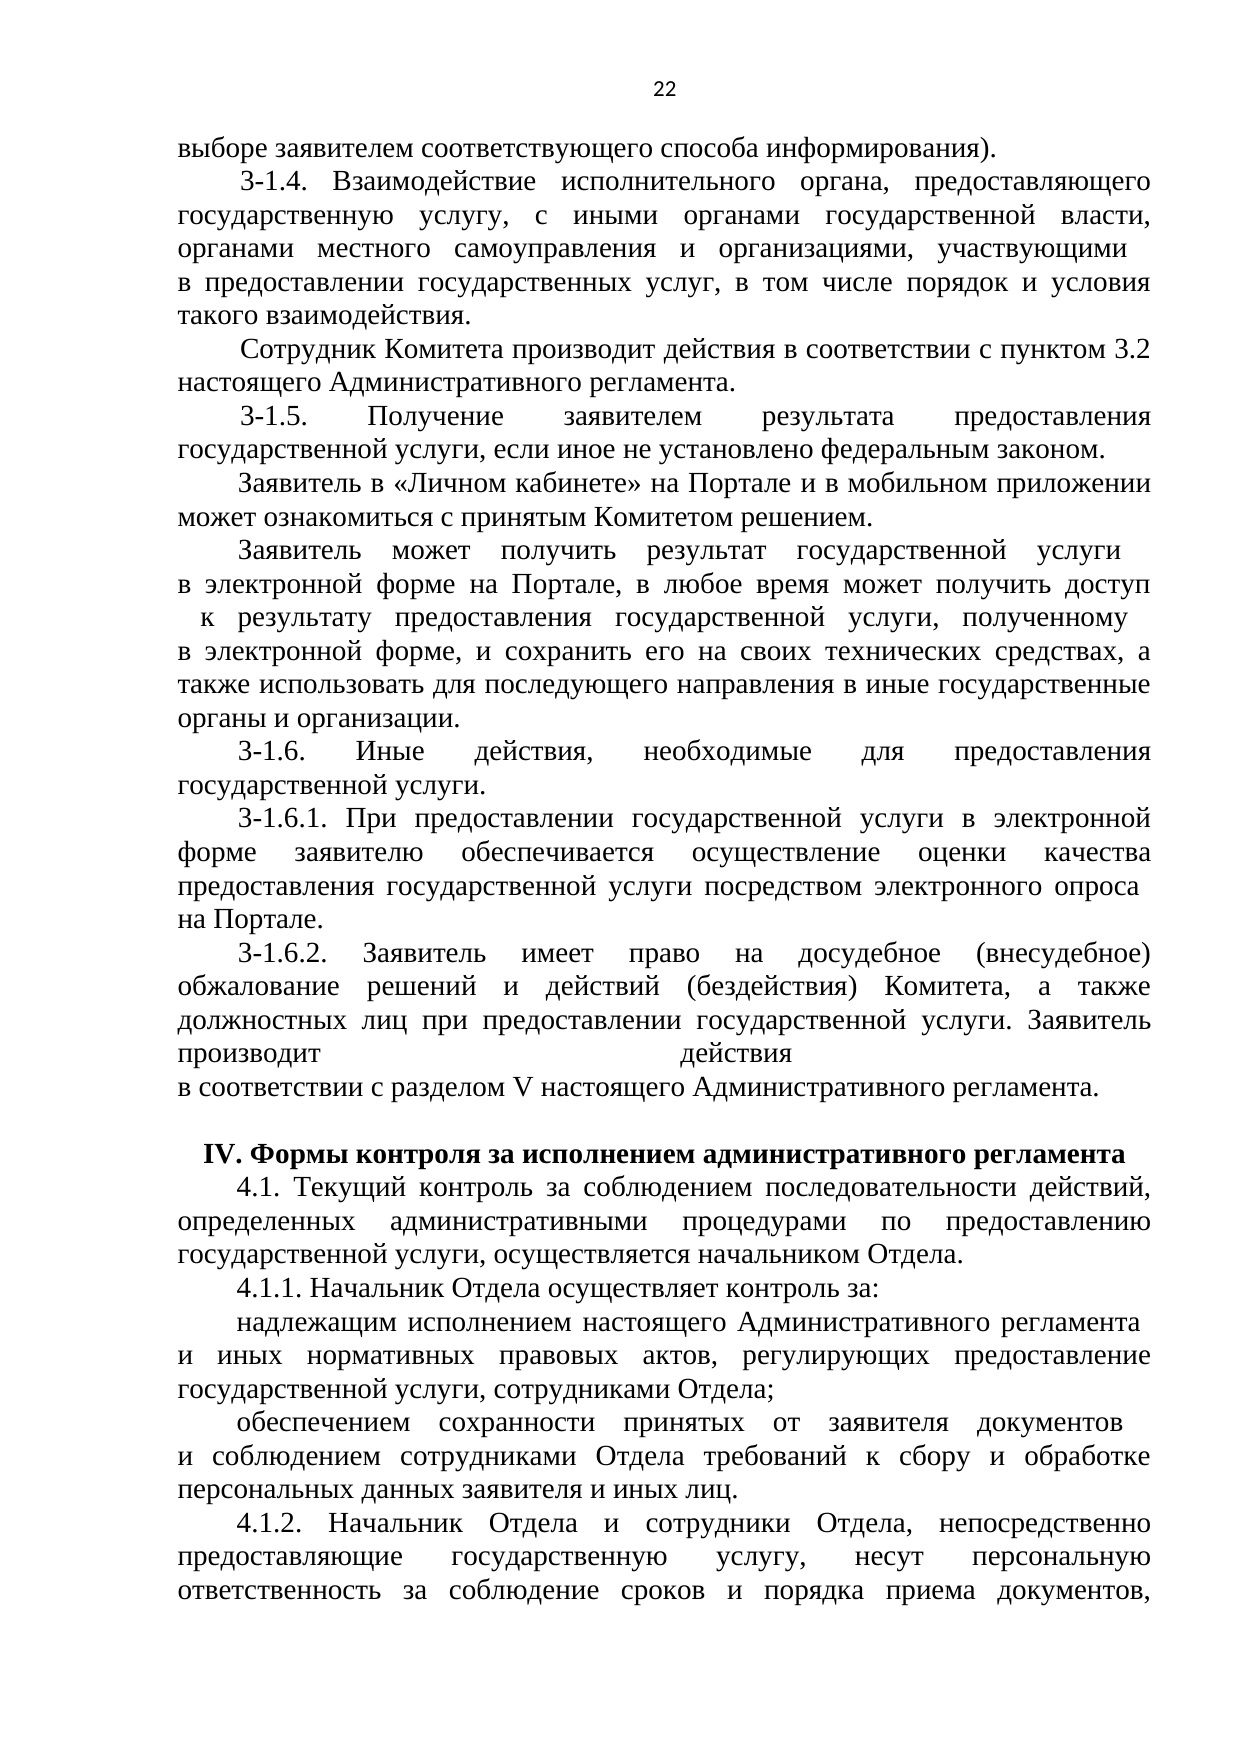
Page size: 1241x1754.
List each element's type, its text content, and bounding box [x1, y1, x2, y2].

text Заявитель в «Личном кабинете» на Портале и в мобильном приложении может ознакомиться c принятым Комитетом решением. [177, 465, 1152, 532]
text обеспечением сохранности принятых от заявителя документов и соблюдением сотрудниками Отдела требований к сбору и обработке персональных данных заявителя и иных лиц. [177, 1404, 1152, 1505]
text надлежащим исполнением настоящего Административного регламента и иных нормативных правовых актов, регулирующих предоставление государственной услуги, сотрудниками Отдела; [177, 1304, 1152, 1404]
text 3-1.6.1. При предоставлении государственной услуги в электронной форме заявителю обеспечивается осуществление оценки качества предоставления государственной услуги посредством электронного опроса на Портале. [177, 801, 1152, 935]
text 4.1.1. Начальник Отдела осуществляет контроль за: [177, 1270, 1152, 1304]
text 4.1. Текущий контроль за соблюдением последовательности действий, определенных административными процедурами по предоставлению государственной услуги, осуществляется начальником Отдела. [177, 1169, 1152, 1270]
text 3-1.5. Получение заявителем результата предоставления государственной услуги, если иное не установлено федеральным законом. [177, 398, 1152, 465]
text Заявитель может получить результат государственной услуги в электронной форме на Портале, в любое время может получить доступ к результату предоставления государственной услуги, полученному в электронной форме, и сохранить его на своих технических средствах, а также использовать для последующего направления в иные государственные органы и организации. [177, 532, 1152, 733]
text 3-1.6.2. Заявитель имеет право на досудебное (внесудебное) обжалование решений и действий (бездействия) Комитета, а также должностных лиц при предоставлении государственной услуги. Заявитель производит действия в соответствии с разделом V настоящего Административного регламента. [177, 935, 1152, 1102]
text 3-1.6. Иные действия, необходимые для предоставления государственной услуги. [177, 733, 1152, 801]
text Сотрудник Комитета производит действия в соответствии с пунктом 3.2 настоящего Административного регламента. [177, 331, 1152, 398]
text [177, 1505, 1152, 1606]
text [177, 130, 1152, 163]
text IV. Формы контроля за исполнением административного регламента [177, 1136, 1152, 1169]
text 3-1.4. Взаимодействие исполнительного органа, предоставляющего государственную услугу, с иными органами государственной власти, органами местного самоуправления и организациями, участвующими в предоставлении государственных услуг, в том числе порядок и условия такого взаимодействия. [177, 163, 1152, 331]
